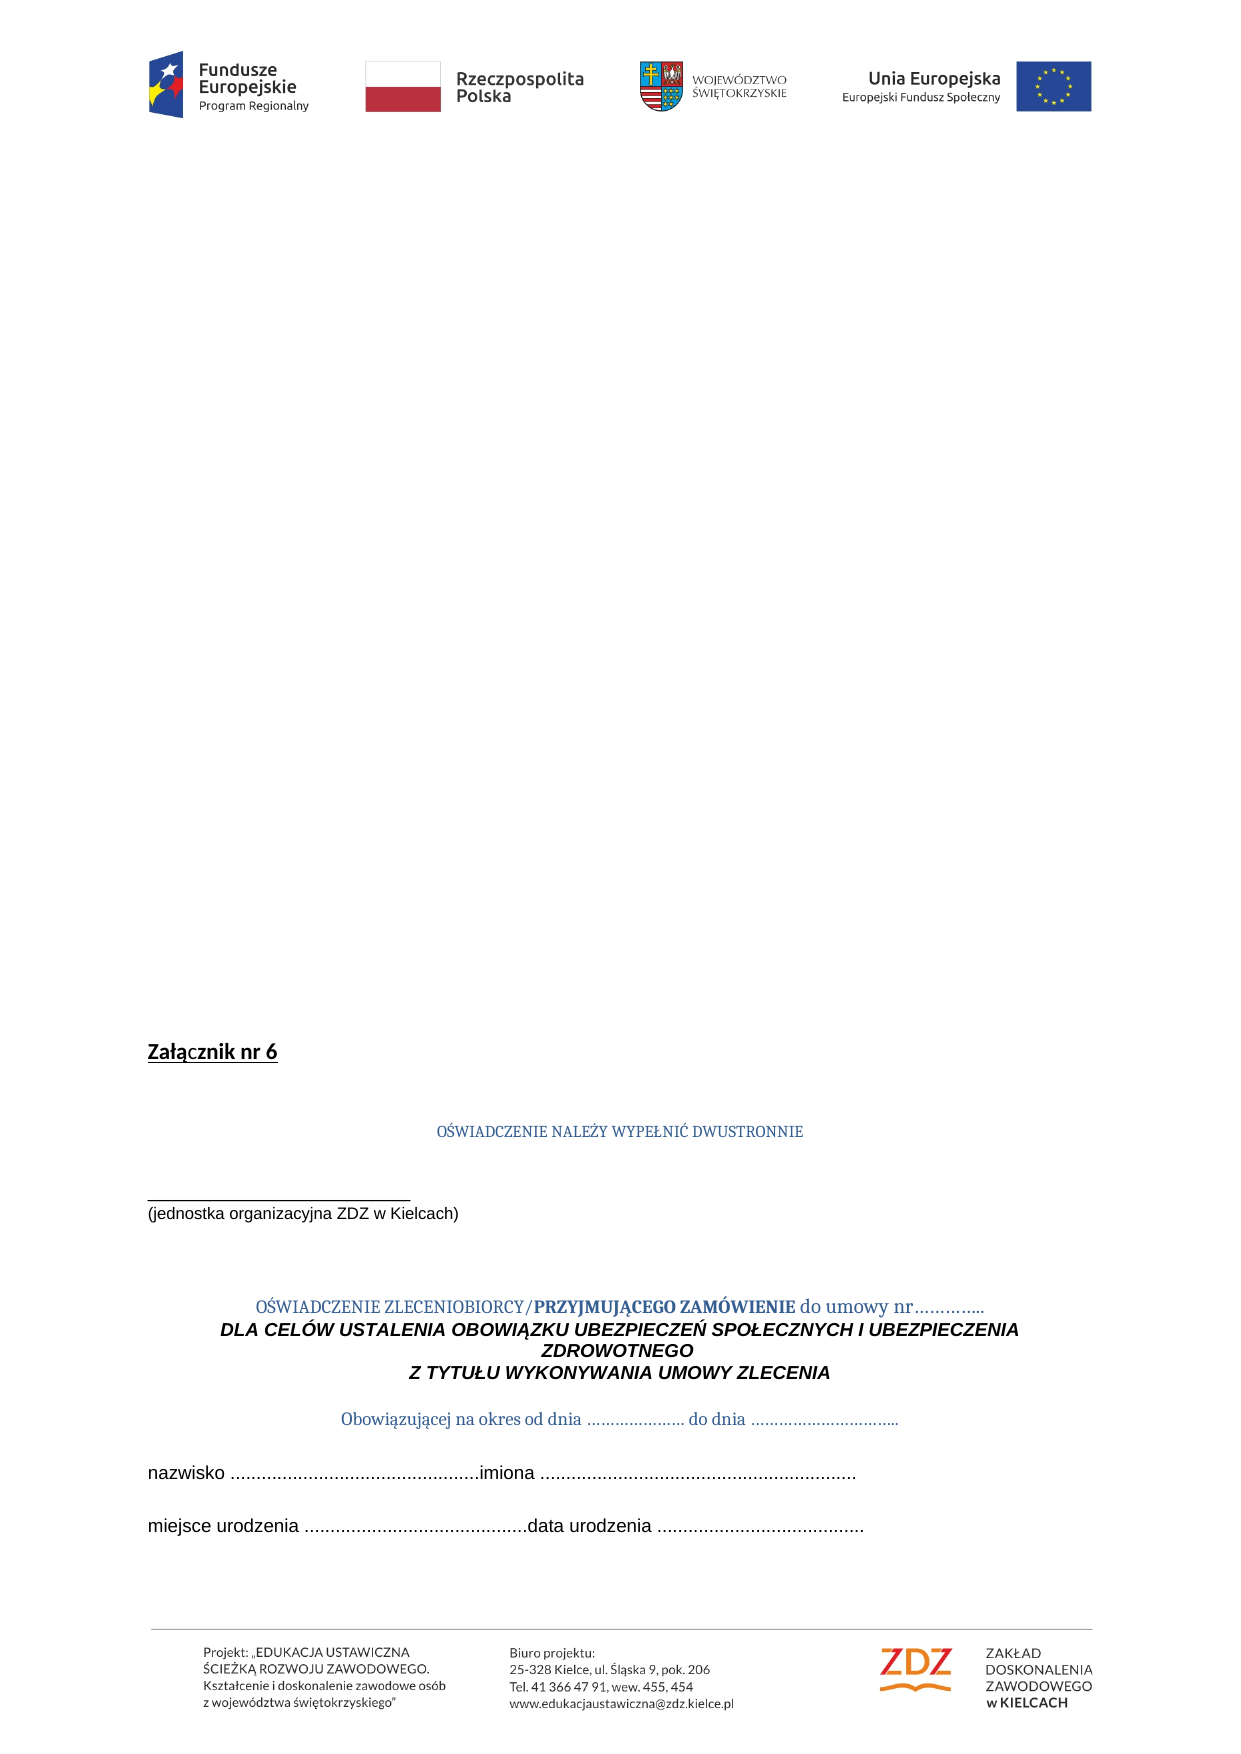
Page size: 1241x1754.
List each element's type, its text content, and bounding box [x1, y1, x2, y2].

text miejsce urodzenia ...........................................data urodzenia ........................................ [148, 1515, 1093, 1536]
text DLA CELÓW USTALENIA OBOWIĄZKU UBEZPIECZEŃ SPOŁECZNYCH I UBEZPIECZENIA ZDROWOTNEGO Z TYTUŁU WYKONYWANIA UMOWY ZLECENIA [148, 1319, 1093, 1383]
subtitle OŚWIADCZENIE ZLECENIOBIORCY/PRZYJMUJĄCEGO ZAMÓWIENIE do umowy nr………….. [148, 1295, 1093, 1319]
subtitle Obowiązującej na okres od dnia ………………… do dnia ………………………….. [148, 1408, 1093, 1430]
picture [147, 1609, 1093, 1744]
subtitle OŚWIADCZENIE NALEŻY WYPEŁNIĆ DWUSTRONNIE [148, 1123, 1093, 1142]
text Załącznik nr 6 [148, 1037, 1093, 1065]
picture [147, 29, 1093, 148]
text nazwisko ................................................imiona ............................................................. [148, 1462, 1093, 1483]
text (jednostka organizacyjna ZDZ w Kielcach) [148, 1204, 1093, 1223]
text _____________________ [148, 1175, 1093, 1204]
